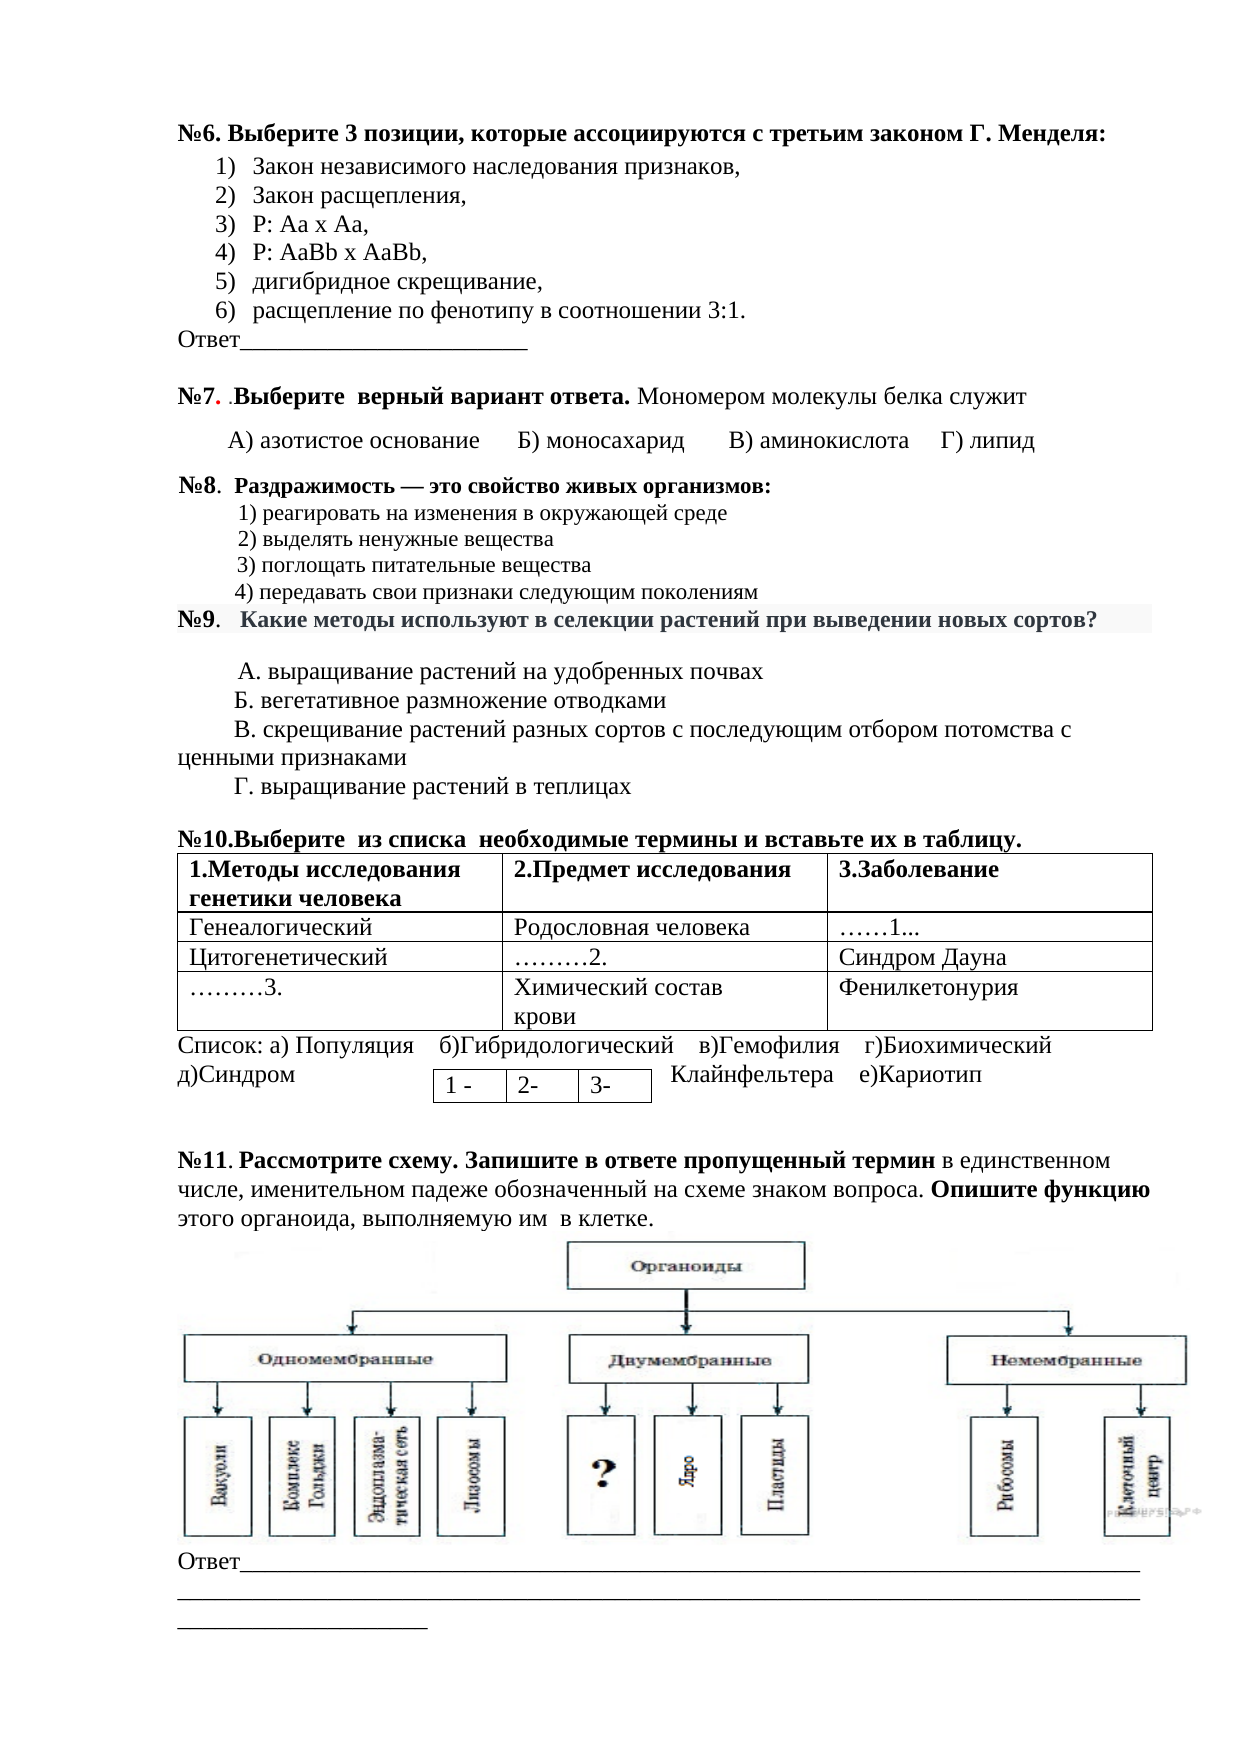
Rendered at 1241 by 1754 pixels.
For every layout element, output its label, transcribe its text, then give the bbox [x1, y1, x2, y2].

table_header 2- [507, 1070, 578, 1102]
list расщепление по фенотипу в соотношении 3:1. [215, 295, 1152, 324]
text №9. Какие методы используют в селекции растений при выведении новых сортов? [177, 604, 1152, 633]
text А) азотистое основание Б) моносахарид В) аминокислота Г) липид [177, 426, 1152, 454]
text 1) реагировать на изменения в окружающей среде 2) выделять ненужные вещества [186, 499, 1152, 551]
list Закон независимого наследования признаков, [215, 151, 1152, 180]
list дигибридное скрещивание, [215, 266, 1152, 295]
list Р: Аа х Аа, [215, 209, 1152, 237]
text А. выращивание растений на удобренных почвах [177, 656, 1152, 685]
text №11. Рассмотрите схему. Запишите в ответе пропущенный термин в единственном числе, именительном падеже обозначенный на схеме знаком вопроса. Опишите функцию этого органоида, выполняемую им в клетке. [177, 1146, 1152, 1231]
text Ответ_________________________________________________________________________________________________________________________________________________________________________ [177, 1546, 1152, 1632]
picture [177, 1231, 1209, 1546]
table_cell Родословная человека [503, 913, 827, 941]
text №10.Выберите из списка необходимые термины и вставьте их в таблицу. [177, 824, 1152, 853]
table_header 3- [579, 1070, 651, 1102]
table_header 1 - [434, 1070, 506, 1102]
text №7. .Выберите верный вариант ответа. Мономером молекулы белка служит [177, 381, 1152, 410]
table_cell Химический состав крови [503, 972, 827, 1029]
text №6. Выберите 3 позиции, которые ассоциируются с третьим законом Г. Менделя: [177, 118, 1152, 147]
text Список: а) Популяция б)Гибридологический в)Гемофилия г)Биохимический д)Синдром Клайнфельтера е)Кариотип [177, 1031, 1152, 1088]
text Б. вегетативное размножение отводками [177, 685, 1152, 714]
table_header 1.Методы исследования генетики человека [178, 854, 502, 911]
text В. скрещивание растений разных сортов с последующим отбором потомства с ценными признаками [177, 714, 1152, 771]
table_cell Синдром Дауна [828, 942, 1152, 971]
table_cell Генеалогический [178, 913, 502, 941]
table_cell Цитогенетический [178, 942, 502, 971]
text 4) передавать свои признаки следующим поколениям [177, 578, 1152, 604]
table_cell ………3. [178, 972, 502, 1029]
table_cell ………2. [503, 942, 827, 971]
table_header 2.Предмет исследования [503, 854, 827, 911]
list Р: АаВb х АаВb, [215, 237, 1152, 266]
table_cell Фенилкетонурия [828, 972, 1152, 1029]
table_header 3.Заболевание [828, 854, 1152, 911]
list Закон расщепления, [215, 180, 1152, 209]
text Г. выращивание растений в теплицах [177, 771, 1152, 800]
text Ответ_______________________ [177, 324, 1152, 352]
text 3) поглощать питательные вещества [177, 551, 1152, 578]
text №8. Раздражимость — это свойство живых организмов: [178, 470, 1152, 499]
table_cell ……1... [828, 913, 1152, 941]
